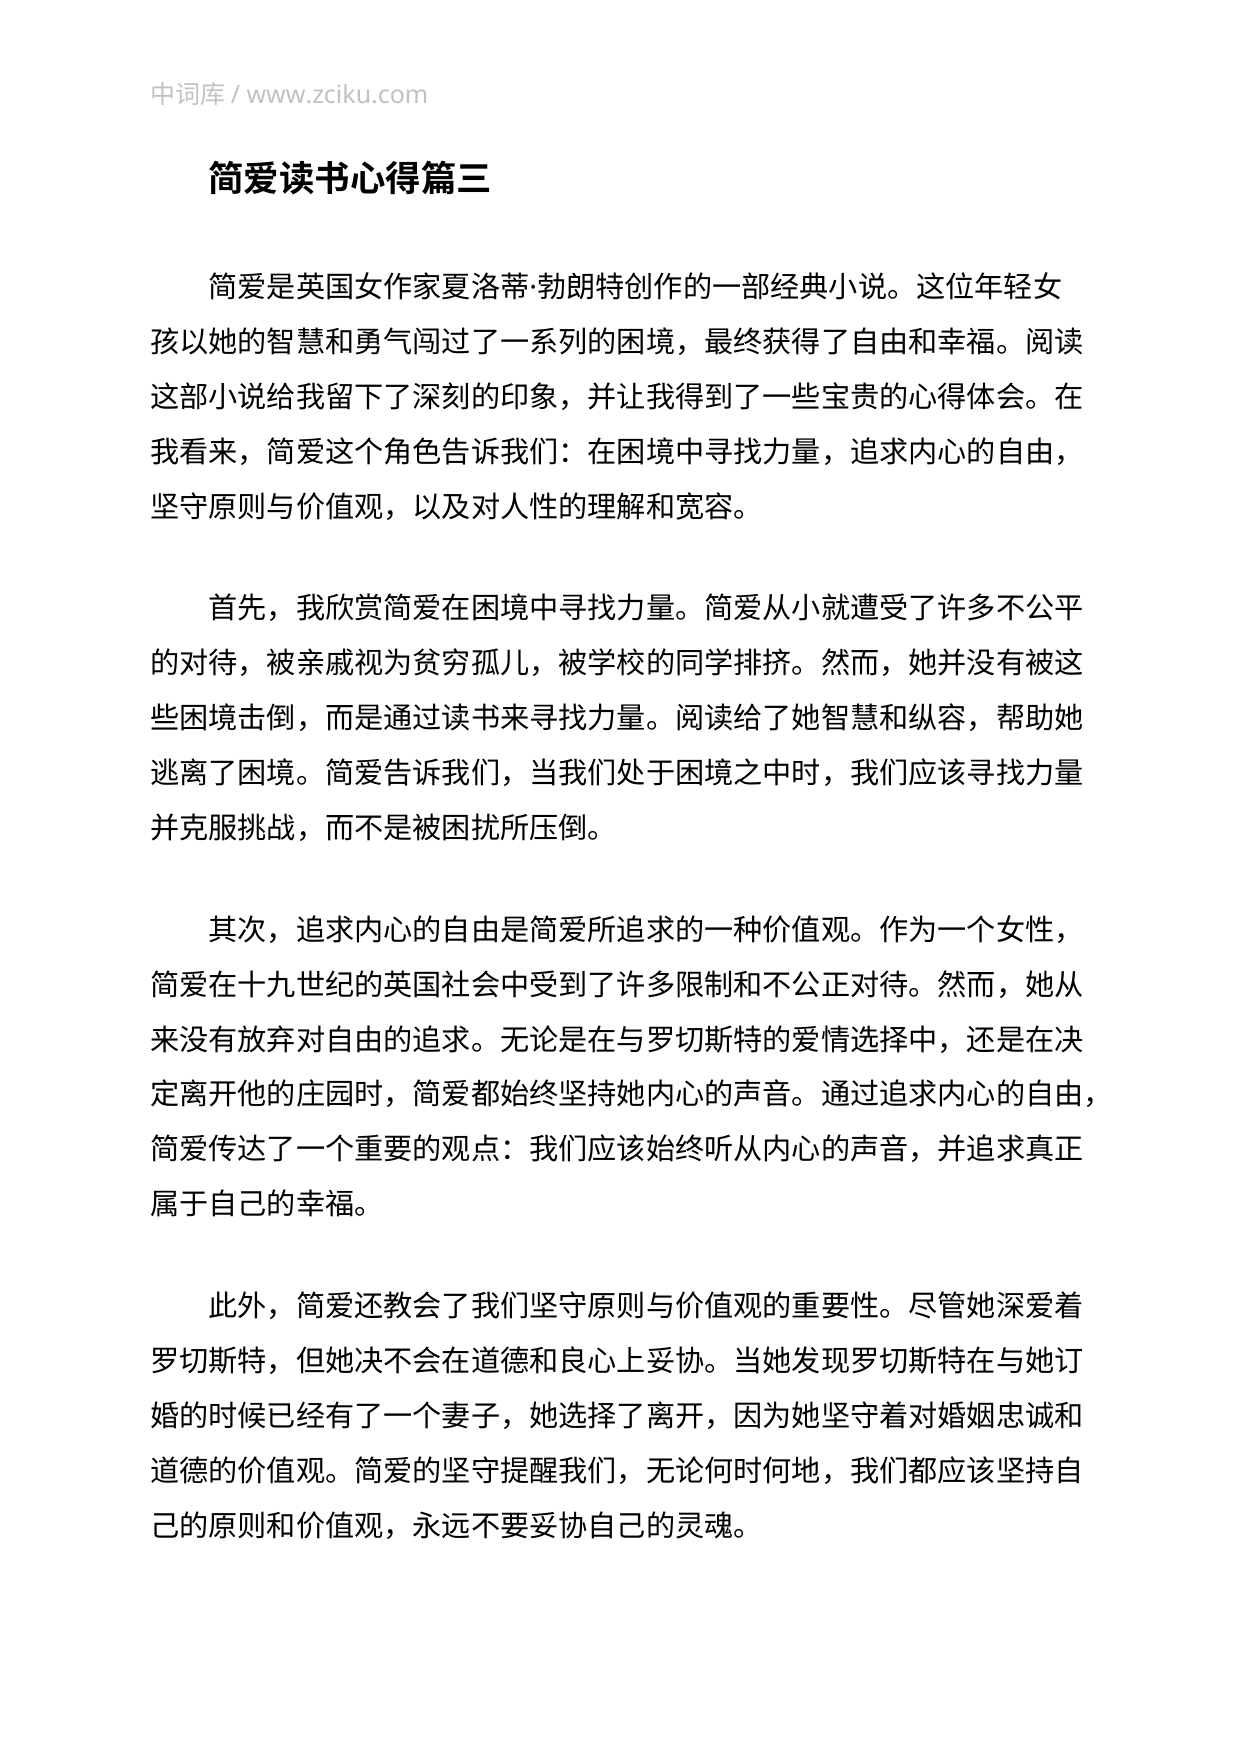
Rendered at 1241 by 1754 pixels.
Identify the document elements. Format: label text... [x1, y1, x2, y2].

text 其次，追求内心的自由是简爱所追求的一种价值观。作为一个女性，简爱在十九世纪的英国社会中受到了许多限制和不公正对待。然而，她从来没有放弃对自由的追求。无论是在与罗切斯特的爱情选择中，还是在决定离开他的庄园时，简爱都始终坚持她内心的声音。通过追求内心的自由，简爱传达了一个重要的观点：我们应该始终听从内心的声音，并追求真正属于自己的幸福。 [150, 906, 1090, 1223]
text 简爱是英国女作家夏洛蒂·勃朗特创作的一部经典小说。这位年轻女孩以她的智慧和勇气闯过了一系列的困境，最终获得了自由和幸福。阅读这部小说给我留下了深刻的印象，并让我得到了一些宝贵的心得体会。在我看来，简爱这个角色告诉我们：在困境中寻找力量，追求内心的自由，坚守原则与价值观，以及对人性的理解和宽容。 [150, 263, 1090, 525]
text 首先，我欣赏简爱在困境中寻找力量。简爱从小就遭受了许多不公平的对待，被亲戚视为贫穷孤儿，被学校的同学排挤。然而，她并没有被这些困境击倒，而是通过读书来寻找力量。阅读给了她智慧和纵容，帮助她逃离了困境。简爱告诉我们，当我们处于困境之中时，我们应该寻找力量并克服挑战，而不是被困扰所压倒。 [150, 585, 1090, 847]
text 简爱读书心得篇三 [150, 150, 1090, 201]
text 此外，简爱还教会了我们坚守原则与价值观的重要性。尽管她深爱着罗切斯特，但她决不会在道德和良心上妥协。当她发现罗切斯特在与她订婚的时候已经有了一个妻子，她选择了离开，因为她坚守着对婚姻忠诚和道德的价值观。简爱的坚守提醒我们，无论何时何地，我们都应该坚持自己的原则和价值观，永远不要妥协自己的灵魂。 [150, 1282, 1090, 1544]
